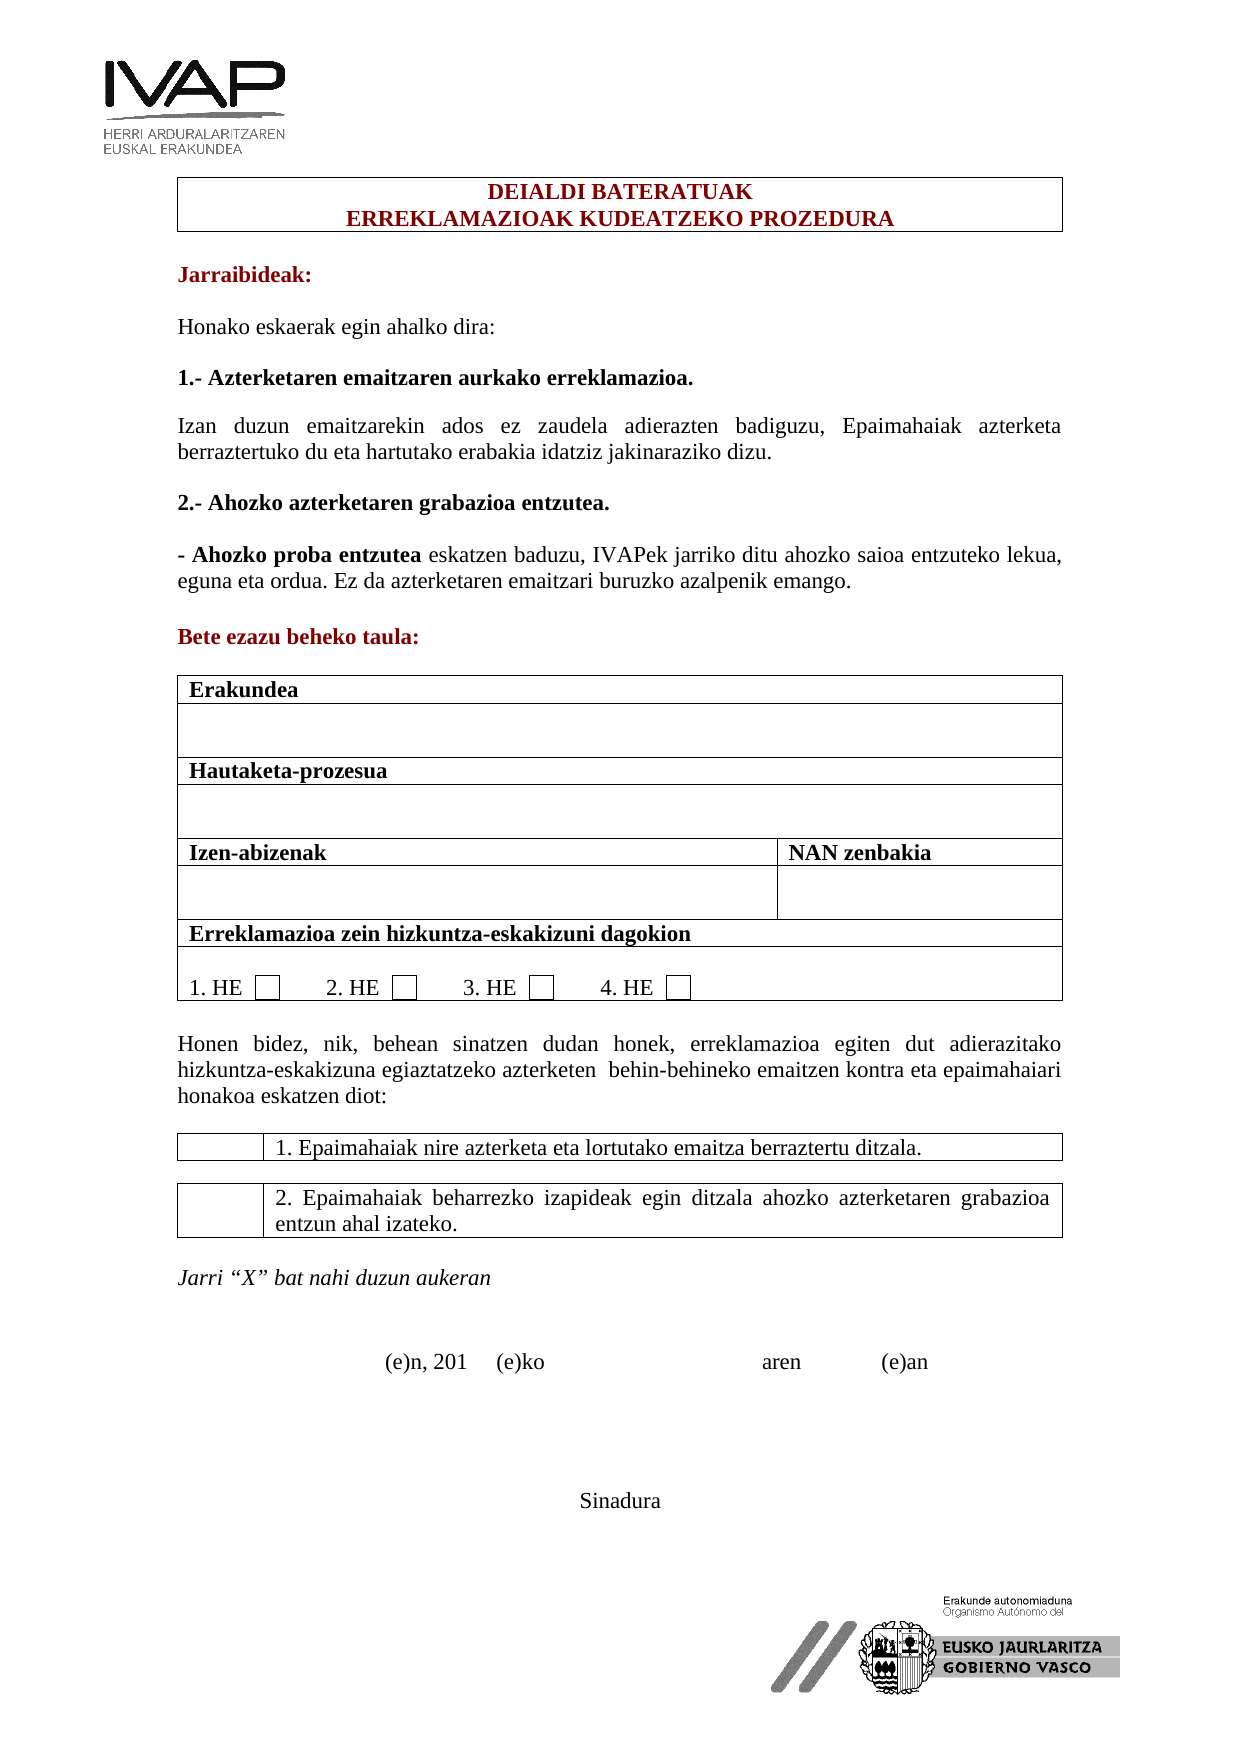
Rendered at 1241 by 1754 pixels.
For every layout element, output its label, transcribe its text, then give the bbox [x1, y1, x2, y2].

text Bete ezazu beheko taula: [177, 623, 1063, 649]
table_cell [778, 866, 1062, 919]
text Jarraibideak: [177, 261, 1063, 287]
table_cell Hautaketa-prozesua [178, 758, 1062, 784]
table_header DEIALDI BATERATUAK ERREKLAMAZIOAK KUDEATZEKO PROZEDURA [178, 178, 1062, 231]
text Jarri “X” bat nahi duzun aukeran [177, 1264, 1063, 1290]
table_cell Erreklamazioa zein hizkuntza-eskakizuni dagokion [178, 920, 1062, 946]
text Izan duzun emaitzarekin ados ez zaudela adierazten badiguzu, Epaimahaiak azterketa berraztertuko du eta hartutako erabakia idatziz jakinaraziko dizu. [177, 412, 1063, 464]
table_header [178, 1184, 263, 1237]
table_cell Izen-abizenak [178, 839, 777, 865]
text Honako eskaerak egin ahalko dira: [177, 313, 1063, 340]
table_header 2. Epaimahaiak beharrezko izapideak egin ditzala ahozko azterketaren grabazioa entzun ahal izateko. [264, 1184, 1062, 1237]
table_cell [178, 866, 777, 919]
table_header Erakundea [178, 676, 1062, 703]
table_cell 1. HE 2. HE 3. HE 4. HE [178, 947, 1062, 1000]
table_header 1. Epaimahaiak nire azterketa eta lortutako emaitza berraztertu ditzala. [264, 1134, 1062, 1160]
text (e)n, 201 (e)ko aren (e)an [177, 1348, 1063, 1374]
text 2.- Ahozko azterketaren grabazioa entzutea. [177, 488, 1063, 515]
text Sinadura [177, 1487, 1063, 1513]
table_cell [178, 704, 1062, 757]
picture [102, 59, 296, 157]
table_header [178, 1134, 263, 1160]
text Honen bidez, nik, behean sinatzen dudan honek, erreklamazioa egiten dut adierazitako hizkuntza-eskakizuna egiaztatzeko azterketen behin-behineko emaitzen kontra eta epaimahaiari honakoa eskatzen diot: [177, 1030, 1063, 1109]
text 1.- Azterketaren emaitzaren aurkako erreklamazioa. [177, 364, 1063, 390]
picture [768, 1595, 1123, 1695]
text - Ahozko proba entzutea eskatzen baduzu, IVAPek jarriko ditu ahozko saioa entzuteko lekua, eguna eta ordua. Ez da azterketaren emaitzari buruzko azalpenik emango. [177, 541, 1063, 594]
table_cell NAN zenbakia [778, 839, 1062, 865]
table_cell [178, 785, 1062, 838]
